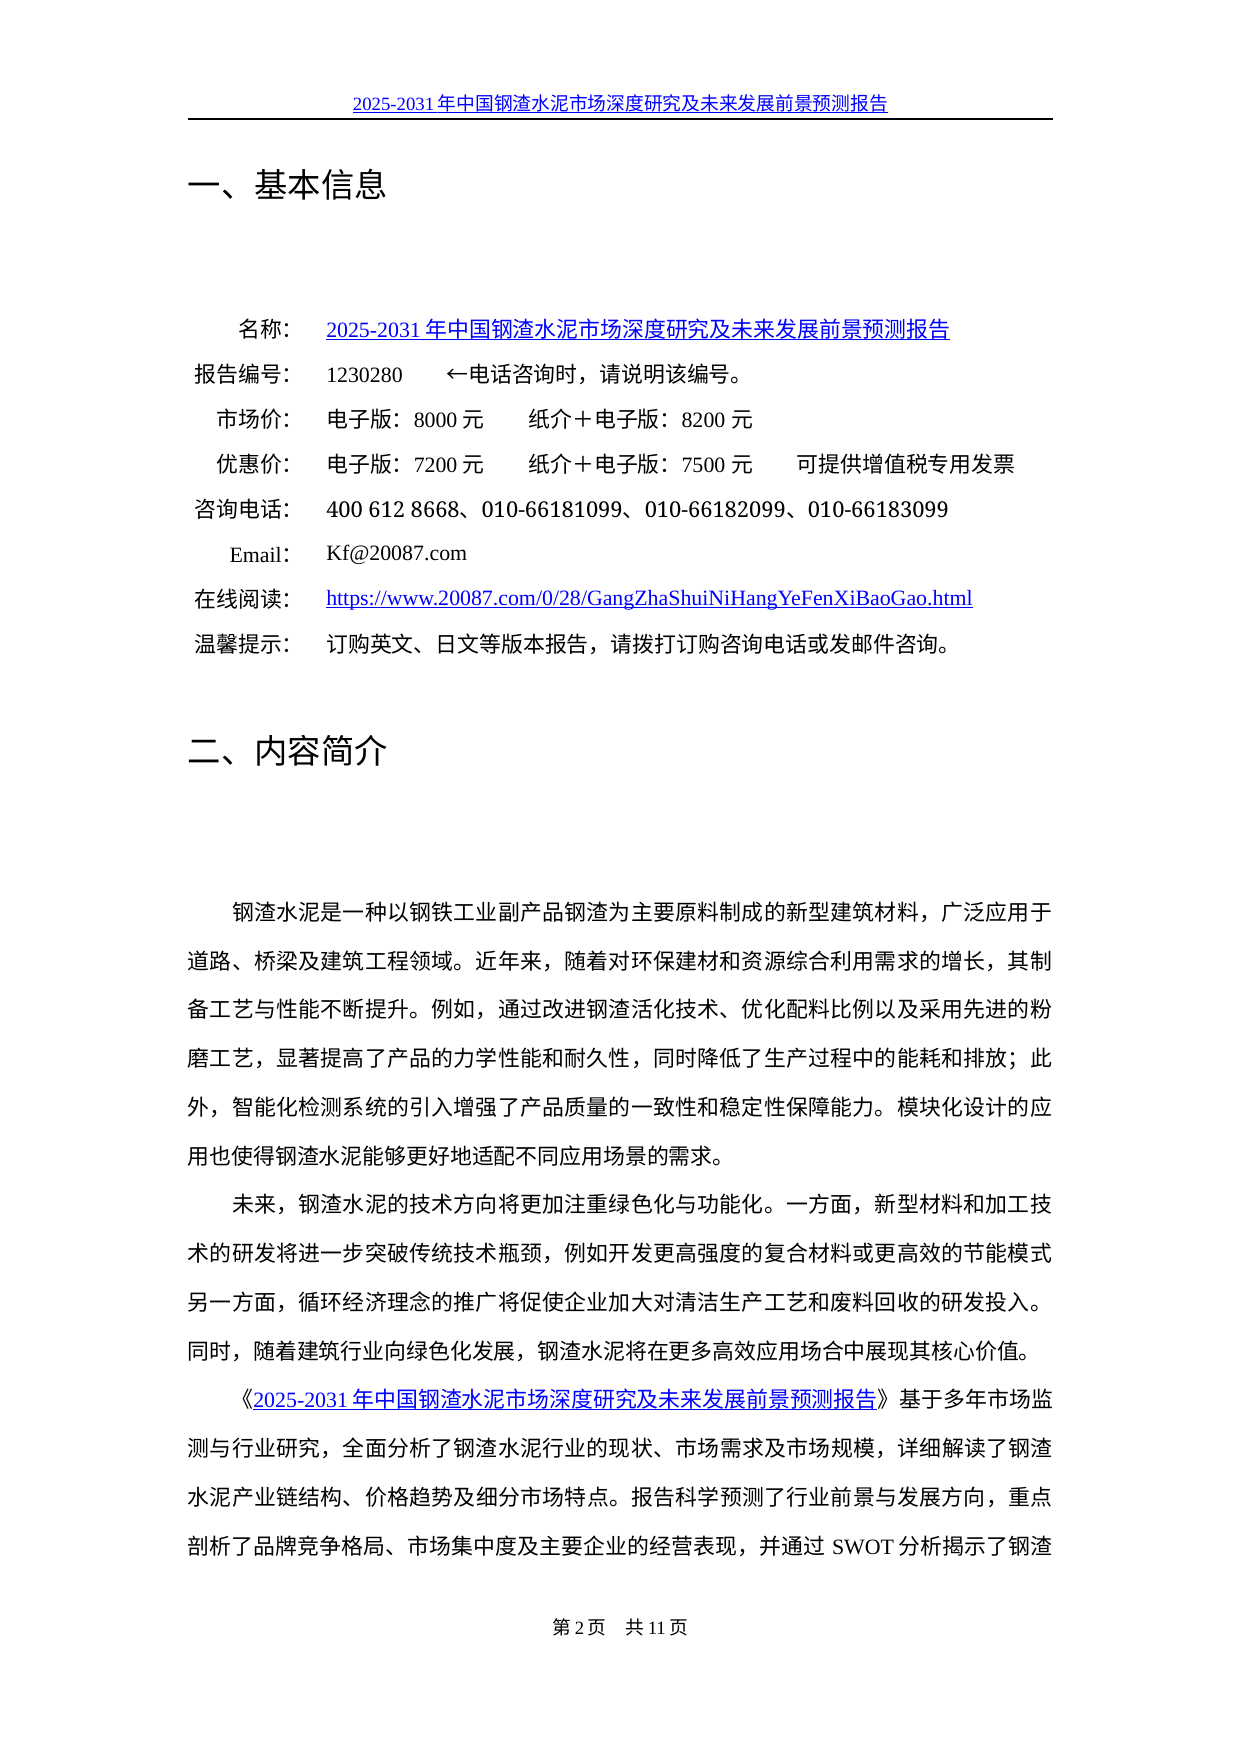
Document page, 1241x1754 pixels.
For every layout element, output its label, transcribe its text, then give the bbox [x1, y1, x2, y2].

title 一、基本信息 [187, 150, 1053, 215]
table_cell 电子版：8000 元 纸介＋电子版：8200 元 [315, 402, 1073, 447]
table_cell 电子版：7200 元 纸介＋电子版：7500 元 可提供增值税专用发票 [315, 447, 1073, 492]
table_cell 1230280 ←电话咨询时，请说明该编号。 [315, 357, 1073, 402]
table_cell 咨询电话： [167, 492, 315, 537]
table_cell 优惠价： [167, 447, 315, 492]
table_cell 温馨提示： [167, 627, 315, 672]
title 二、内容简介 [187, 717, 1053, 782]
table_cell [315, 582, 1073, 627]
table_cell 400 612 8668、010-66181099、010-66182099、010-66183099 [315, 492, 1073, 537]
table_cell 订购英文、日文等版本报告，请拨打订购咨询电话或发邮件咨询。 [315, 627, 1073, 672]
table_header 2025-2031年中国钢渣水泥市场深度研究及未来发展前景预测报告 [315, 312, 1073, 357]
table_cell Kf@20087.com [315, 537, 1073, 582]
table_cell 在线阅读： [167, 582, 315, 627]
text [187, 894, 1053, 1561]
table_header 名称： [167, 312, 315, 357]
table_cell Email： [167, 537, 315, 582]
table_cell 市场价： [167, 402, 315, 447]
table_cell 报告编号： [167, 357, 315, 402]
